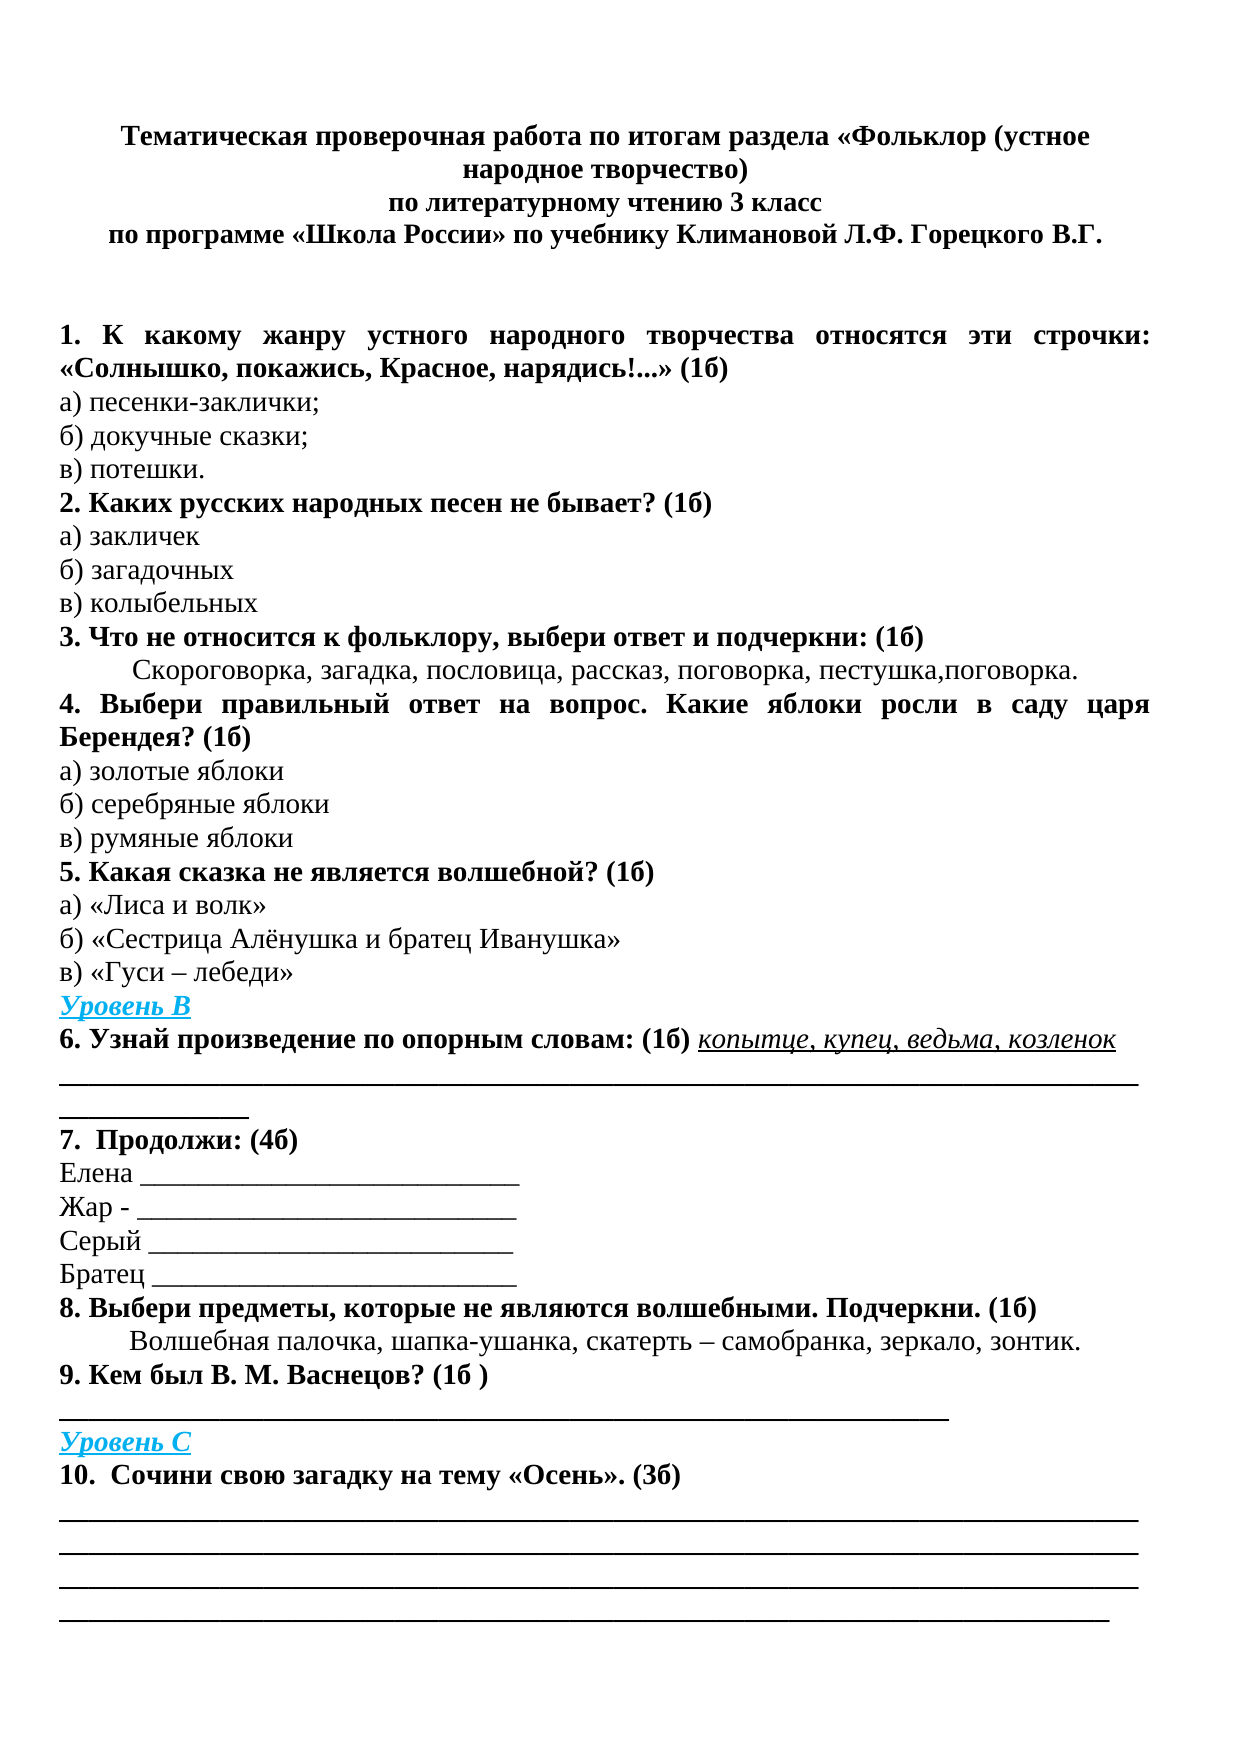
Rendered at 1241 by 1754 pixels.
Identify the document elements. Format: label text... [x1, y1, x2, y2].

text а) закличек [59, 518, 1152, 552]
text Елена __________________________ [59, 1156, 1152, 1189]
text Волшебная палочка, шапка-ушанка, скатерть – самобранка, зеркало, зонтик. [59, 1323, 1152, 1357]
text Уровень В [59, 988, 1152, 1021]
text в) румяные яблоки [59, 820, 1152, 854]
text б) серебряные яблоки [59, 787, 1152, 820]
text 7. Продолжи: (4б) [59, 1122, 1152, 1156]
text Скороговорка, загадка, пословица, рассказ, поговорка, пестушка,поговорка. [59, 652, 1152, 686]
text 4. Выбери правильный ответ на вопрос. Какие яблоки росли в саду царя Берендея? (1б) [59, 686, 1152, 753]
text Уровень С [59, 1424, 1152, 1457]
text Тематическая проверочная работа по итогам раздела «Фольклор (устное народное творчество) [59, 118, 1152, 185]
text 1. К какому жанру устного народного творчества относятся эти строчки: «Солнышко, покажись, Красное, нарядись!...» (1б) [59, 317, 1152, 384]
text по программе «Школа России» по учебнику Климановой Л.Ф. Горецкого В.Г. [59, 218, 1152, 250]
text 9. Кем был В. М. Васнецов? (1б ) _____________________________________________________________ [59, 1357, 1152, 1424]
text в) потешки. [59, 451, 1152, 485]
text 8. Выбери предметы, которые не являются волшебными. Подчеркни. (1б) [59, 1290, 1152, 1323]
text Серый _________________________ [59, 1223, 1152, 1256]
text ______________________________________________________________________________________________________________________________________________________________________________________________________________________________________________________________________________________________________ [59, 1491, 1152, 1625]
text в) «Гуси – лебеди» [59, 954, 1152, 988]
text Братец _________________________ [59, 1256, 1152, 1290]
text а) «Лиса и волк» [59, 887, 1152, 921]
text 10. Сочини свою загадку на тему «Осень». (3б) [59, 1457, 1152, 1491]
text 6. Узнай произведение по опорным словам: (1б) копытце, купец, ведьма, козленок _______________________________________________________________________________________ [59, 1021, 1152, 1122]
text в) колыбельных [59, 585, 1152, 619]
text 3. Что не относится к фольклору, выбери ответ и подчеркни: (1б) [59, 619, 1152, 652]
text по литературному чтению 3 класс [59, 185, 1152, 218]
text б) докучные сказки; [59, 418, 1152, 451]
text 5. Какая сказка не является волшебной? (1б) [59, 854, 1152, 887]
text а) золотые яблоки [59, 753, 1152, 787]
text 2. Каких русских народных песен не бывает? (1б) [59, 485, 1152, 518]
text Жар - __________________________ [59, 1189, 1152, 1223]
text б) загадочных [59, 552, 1152, 585]
text а) песенки-заклички; [59, 384, 1152, 418]
text б) «Сестрица Алёнушка и братец Иванушка» [59, 921, 1152, 954]
